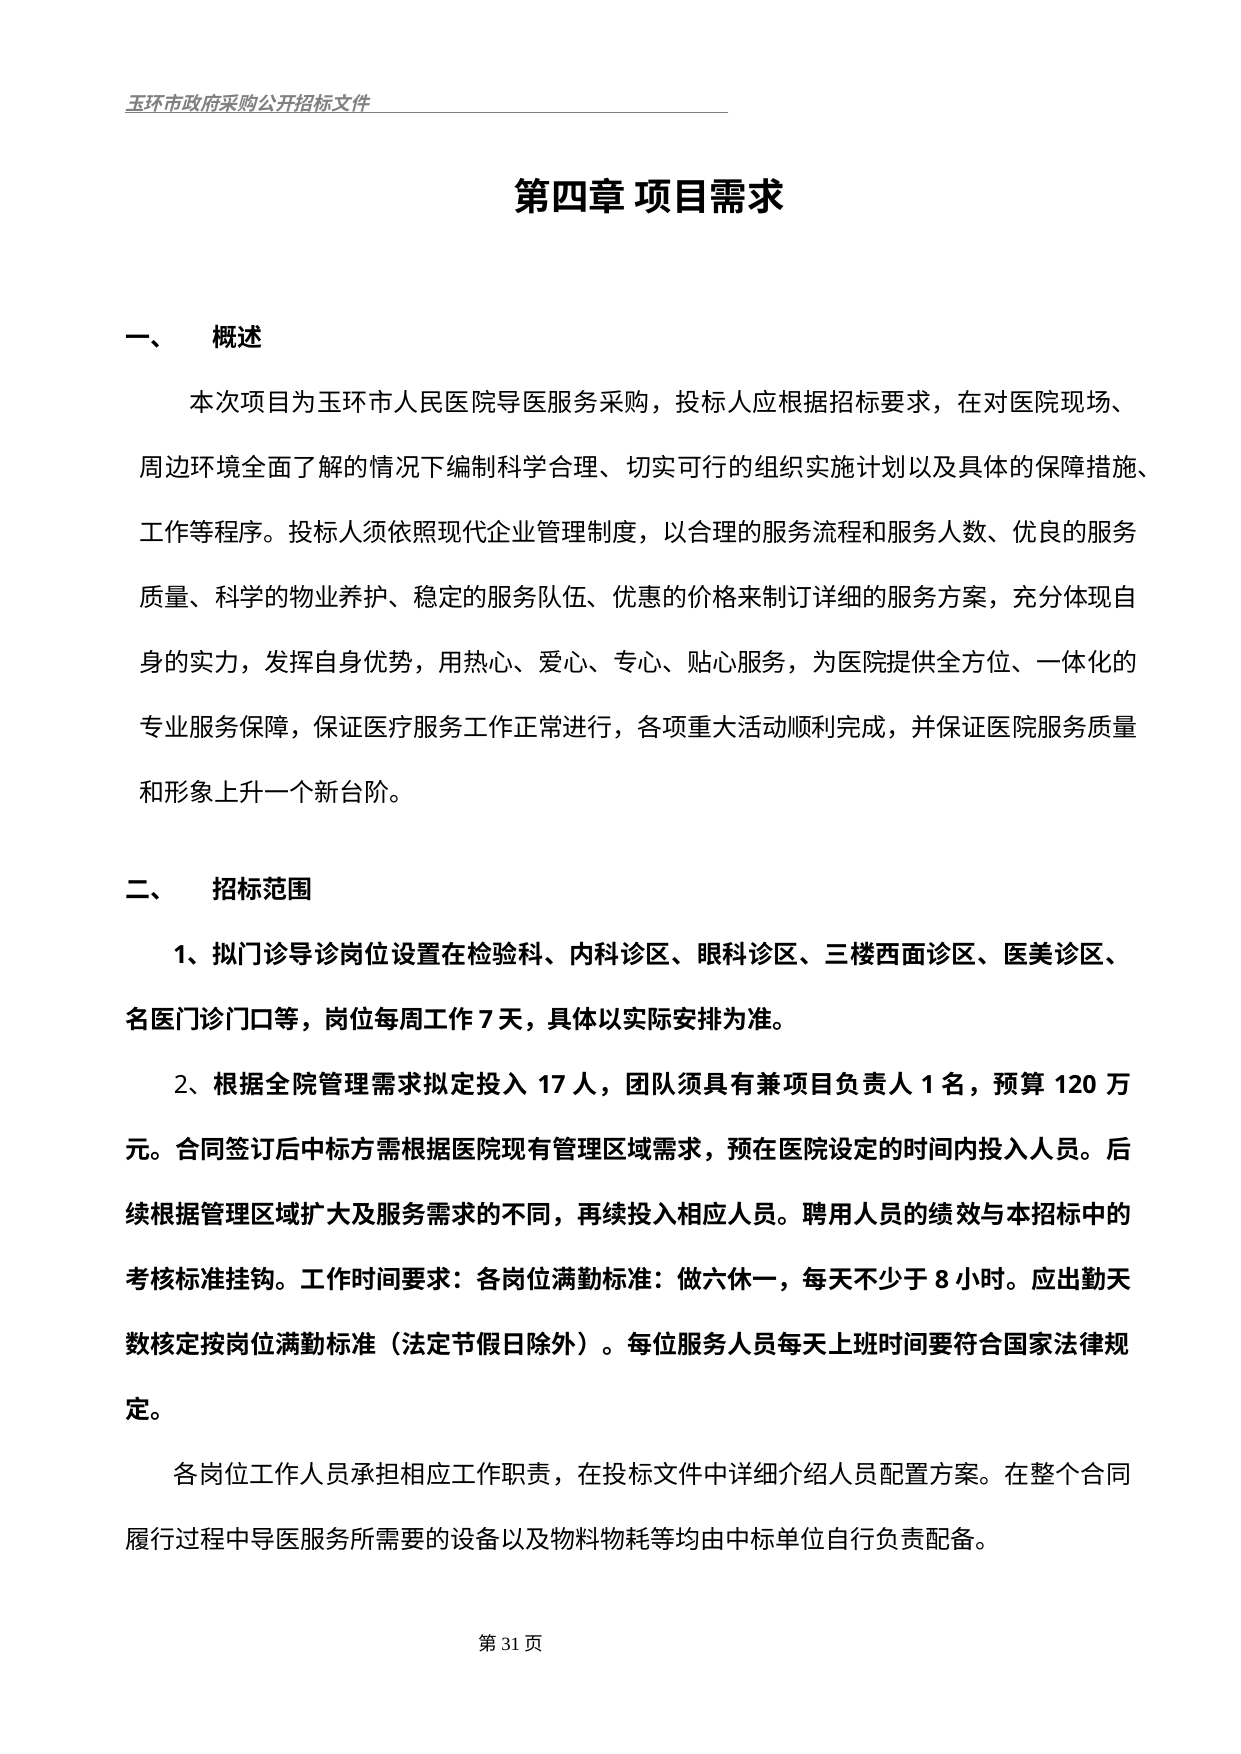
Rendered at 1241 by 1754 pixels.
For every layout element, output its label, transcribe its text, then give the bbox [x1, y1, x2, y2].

list 概述 [125, 303, 1131, 368]
list 根据全院管理需求拟定投入 17人，团队须具有兼项目负责人1名，预算 120 万元。合同签订后中标方需根据医院现有管理区域需求，预在医院设定的时间内投入人员。后续根据管理区域扩大及服务需求的不同，再续投入相应人员。聘用人员的绩效与本招标中的考核标准挂钩。工作时间要求：各岗位满勤标准：做六休一，每天不少于 8 小时。应出勤天数核定按岗位满勤标准（法定节假日除外）。每位服务人员每天上班时间要符合国家法律规定。 [125, 1050, 1131, 1440]
subtitle 项目需求 [125, 162, 1131, 227]
text 本次项目为玉环市人民医院导医服务采购，投标人应根据招标要求，在对医院现场、周边环境全面了解的情况下编制科学合理、切实可行的组织实施计划以及具体的保障措施、工作等程序。投标人须依照现代企业管理制度，以合理的服务流程和服务人数、优良的服务质量、科学的物业养护、稳定的服务队伍、优惠的价格来制订详细的服务方案，充分体现自身的实力，发挥自身优势，用热心、爱心、专心、贴心服务，为医院提供全方位、一体化的专业服务保障，保证医疗服务工作正常进行，各项重大活动顺利完成，并保证医院服务质量和形象上升一个新台阶。 [139, 368, 1137, 823]
list 拟门诊导诊岗位设置在检验科、内科诊区、眼科诊区、三楼西面诊区、医美诊区、名医门诊门口等，岗位每周工作7天，具体以实际安排为准。 [125, 920, 1131, 1050]
list 招标范围 [125, 855, 1131, 920]
list 各岗位工作人员承担相应工作职责，在投标文件中详细介绍人员配置方案。在整个合同履行过程中导医服务所需要的设备以及物料物耗等均由中标单位自行负责配备。 [125, 1440, 1131, 1570]
